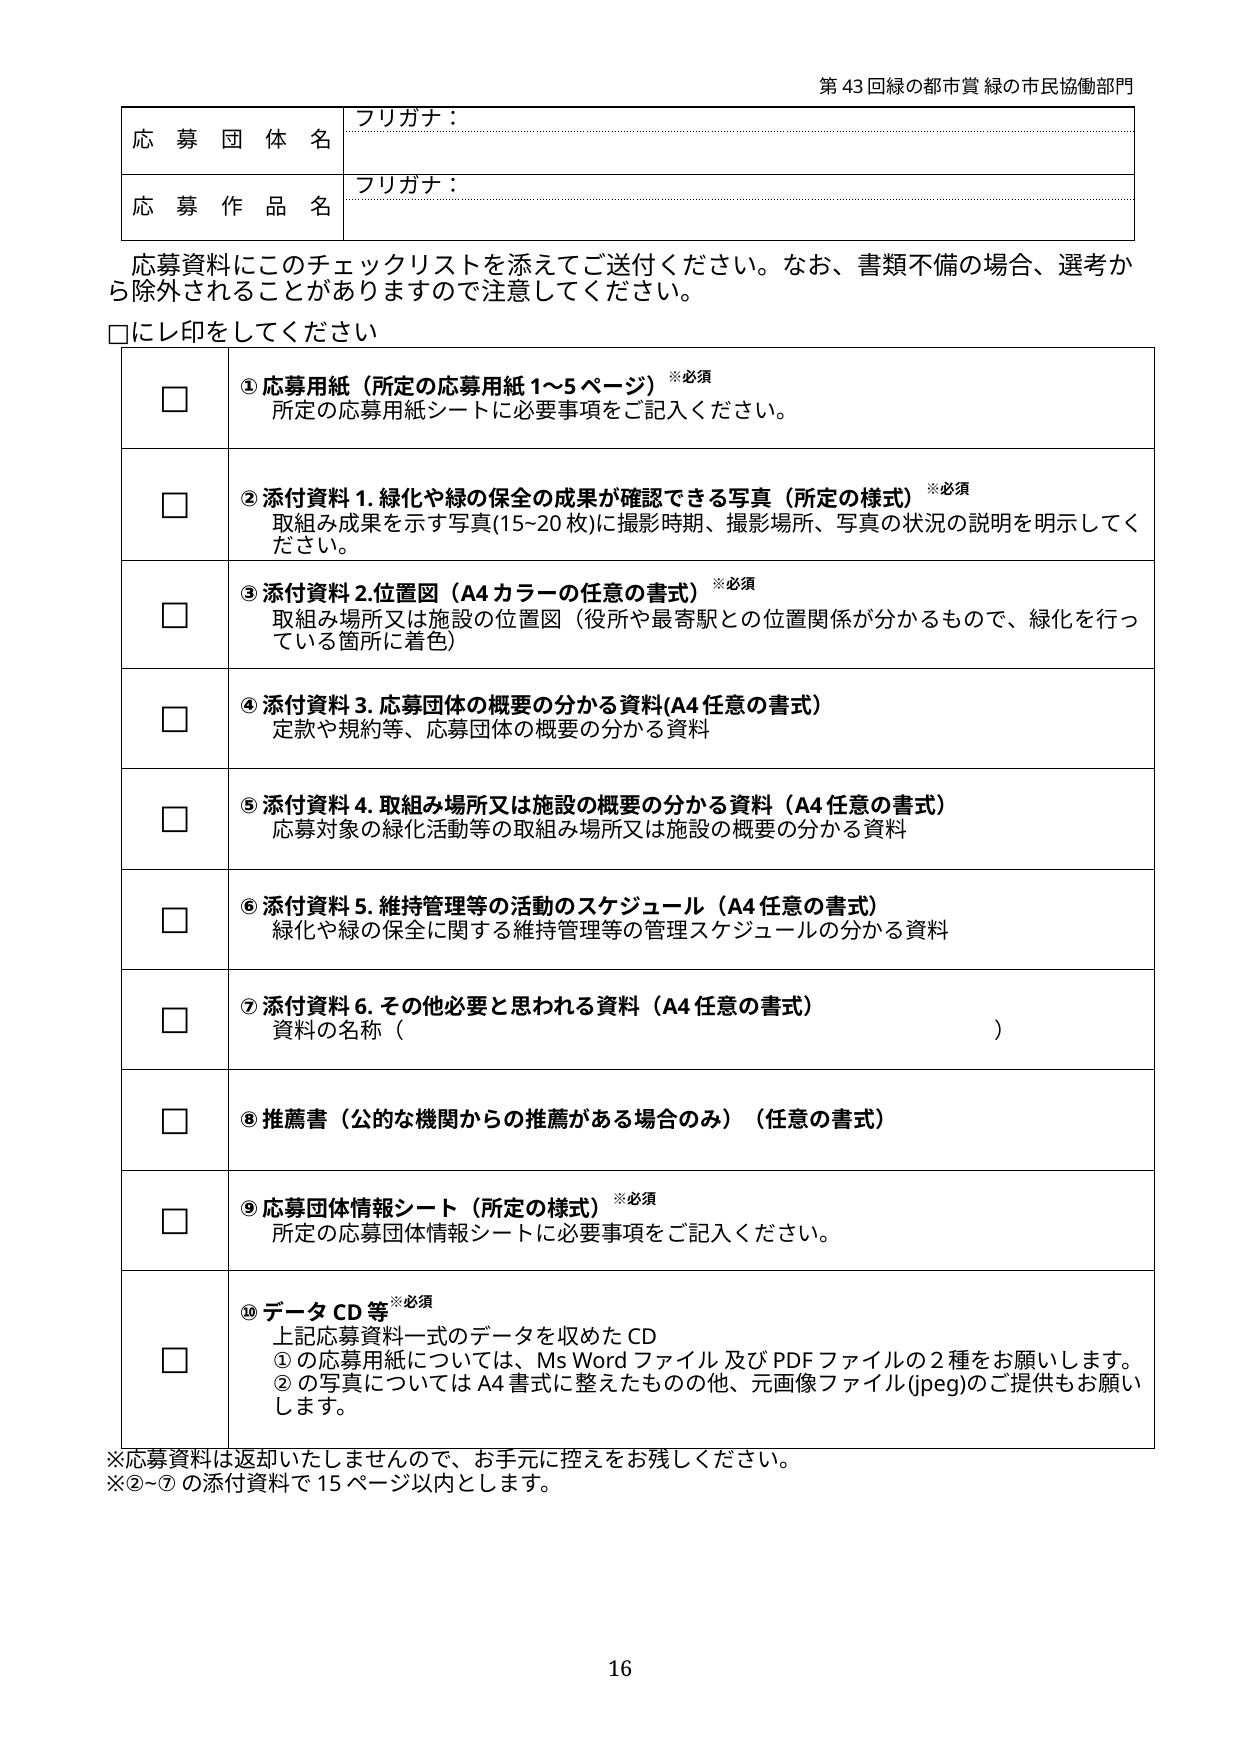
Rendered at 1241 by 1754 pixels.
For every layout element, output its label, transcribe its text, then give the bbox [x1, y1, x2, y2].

table_cell ④添付資料3. 応募団体の概要の分かる資料(A4任意の書式） 定款や規約等、応募団体の概要の分かる資料 [229, 669, 1154, 768]
table_header ①応募用紙（所定の応募用紙1～5ページ）※必須 所定の応募用紙シートに必要事項をご記入ください。 [229, 348, 1154, 448]
table_cell □ [122, 970, 228, 1069]
table_cell ③添付資料2.位置図（A4カラーの任意の書式）※必須 取組み場所又は施設の位置図（役所や最寄駅との位置関係が分かるもので、緑化を行っている箇所に着色） [229, 561, 1154, 668]
table_cell □ [122, 870, 228, 969]
table_cell ⑥添付資料5. 維持管理等の活動のスケジュール（A4任意の書式） 緑化や緑の保全に関する維持管理等の管理スケジュールの分かる資料 [229, 870, 1154, 969]
table_cell □ [122, 449, 228, 560]
table_header フリガナ： [344, 108, 1134, 131]
table_cell □ [122, 1171, 228, 1270]
table_cell □ [122, 561, 228, 668]
table_cell ⑤添付資料4. 取組み場所又は施設の概要の分かる資料（A4任意の書式） 応募対象の緑化活動等の取組み場所又は施設の概要の分かる資料 [229, 769, 1154, 868]
table_cell ⑨応募団体情報シート（所定の様式）※必須 所定の応募団体情報シートに必要事項をご記入ください。 [229, 1171, 1154, 1270]
text □にレ印をしてください [106, 320, 1134, 347]
table_cell ⑦添付資料6. その他必要と思われる資料（A4任意の書式） 資料の名称（ ） [229, 970, 1154, 1069]
table_cell フリガナ： [344, 175, 1134, 199]
table_cell 応募作品名 [122, 175, 343, 239]
table_cell [344, 131, 1134, 174]
table_cell [344, 199, 1134, 239]
text 応募資料にこのチェックリストを添えてご送付ください。なお、書類不備の場合、選考から除外されることがありますので注意してください。 [106, 253, 1134, 307]
table_cell ⑧推薦書（公的な機関からの推薦がある場合のみ）（任意の書式） [229, 1070, 1154, 1170]
table_cell □ [122, 769, 228, 868]
table_cell □ [122, 669, 228, 768]
table_header 応募団体名 [122, 108, 343, 174]
text ※②~⑦の添付資料で15ページ以内とします。 [106, 1472, 1134, 1496]
table_cell ⑩データCD等※必須 上記応募資料一式のデータを収めたCD ①の応募用紙については、Ms Wordファイル 及びPDFファイルの２種をお願いします。 ②の写真についてはA4書式に整えたものの他、元画像ファイル(jpeg)のご提供もお願いします。 [229, 1271, 1154, 1447]
table_cell □ [122, 1070, 228, 1170]
table_cell □ [122, 1271, 228, 1447]
text ※応募資料は返却いたしませんので、お手元に控えをお残しください。 [106, 1448, 1134, 1472]
table_cell ②添付資料1. 緑化や緑の保全の成果が確認できる写真（所定の様式）※必須 取組み成果を示す写真(15~20枚)に撮影時期、撮影場所、写真の状況の説明を明示してください。 [229, 449, 1154, 560]
table_header □ [122, 348, 228, 448]
